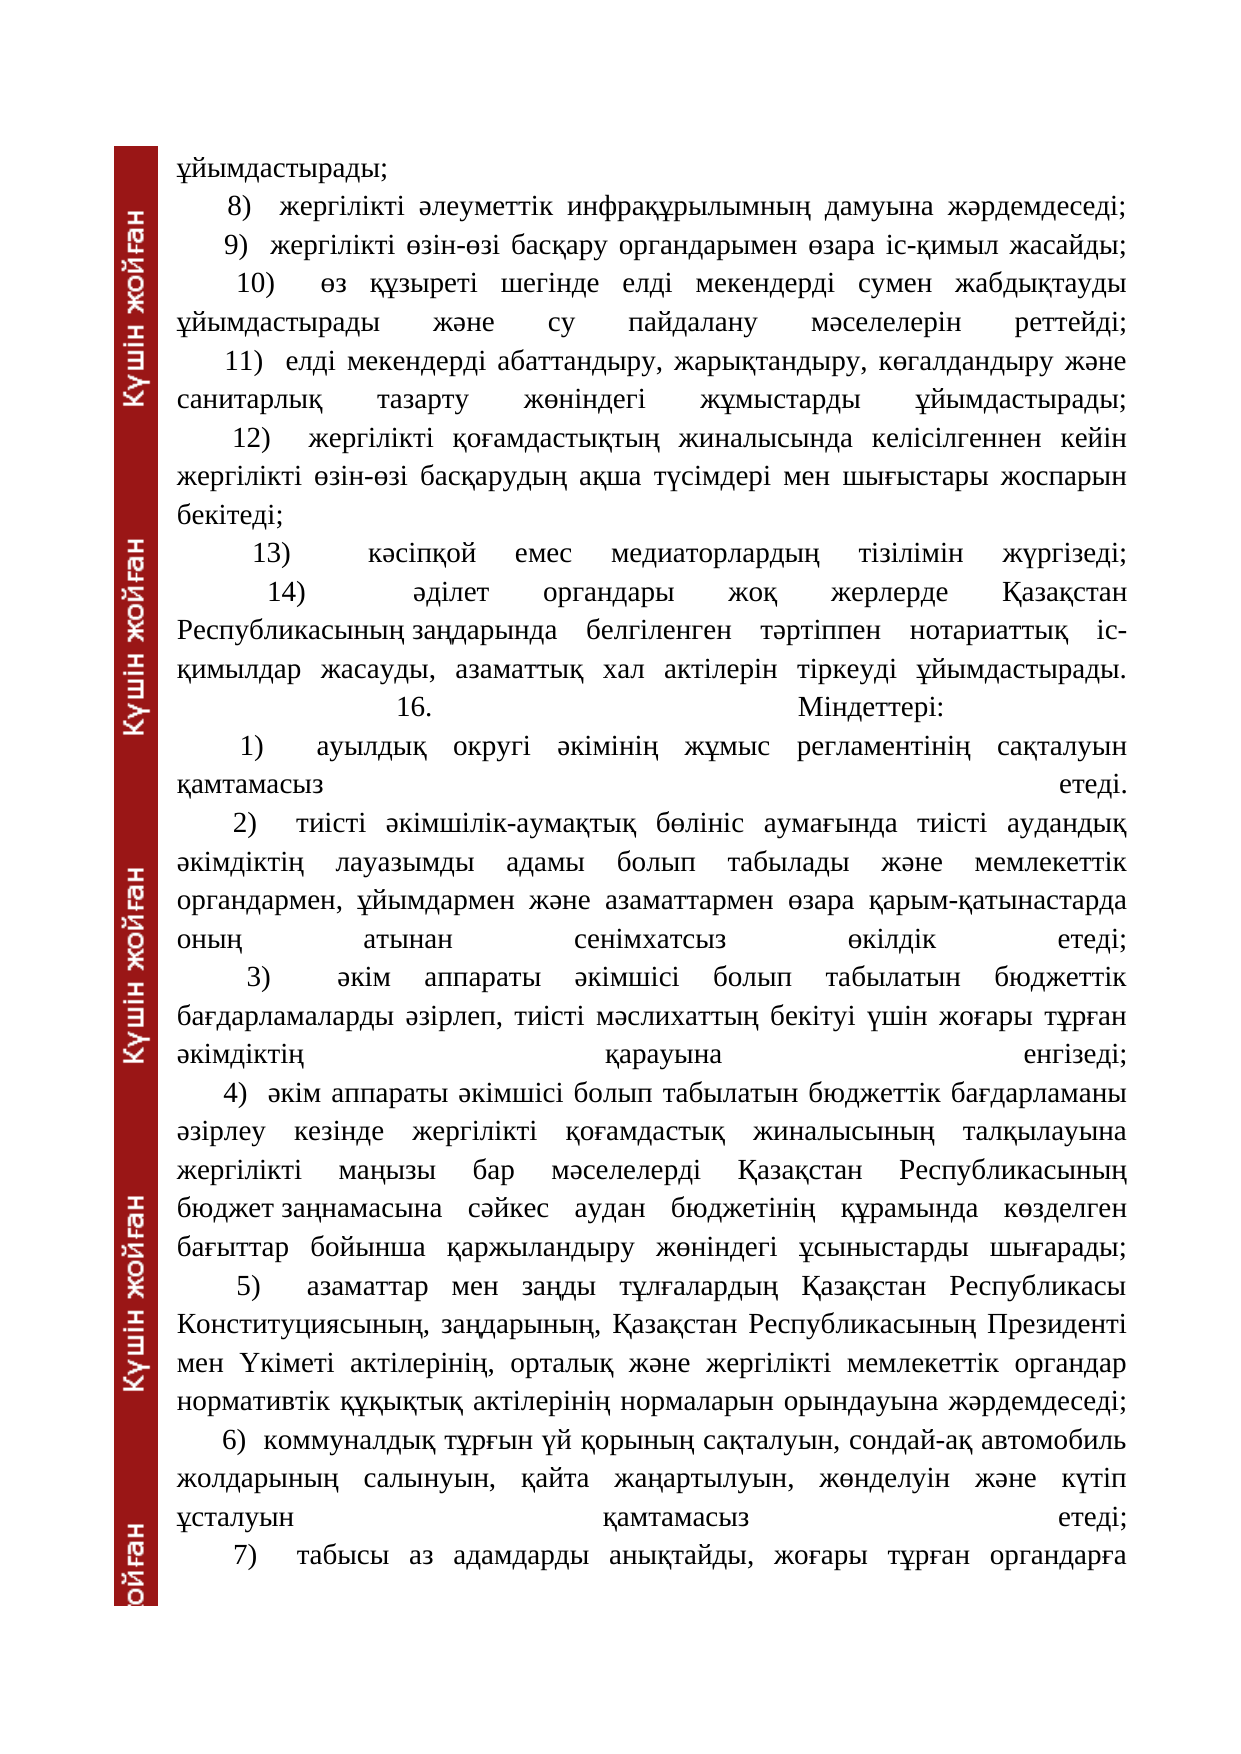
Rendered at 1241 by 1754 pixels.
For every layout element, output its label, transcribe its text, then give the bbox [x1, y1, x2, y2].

picture [114, 1571, 158, 1606]
picture [114, 146, 158, 150]
